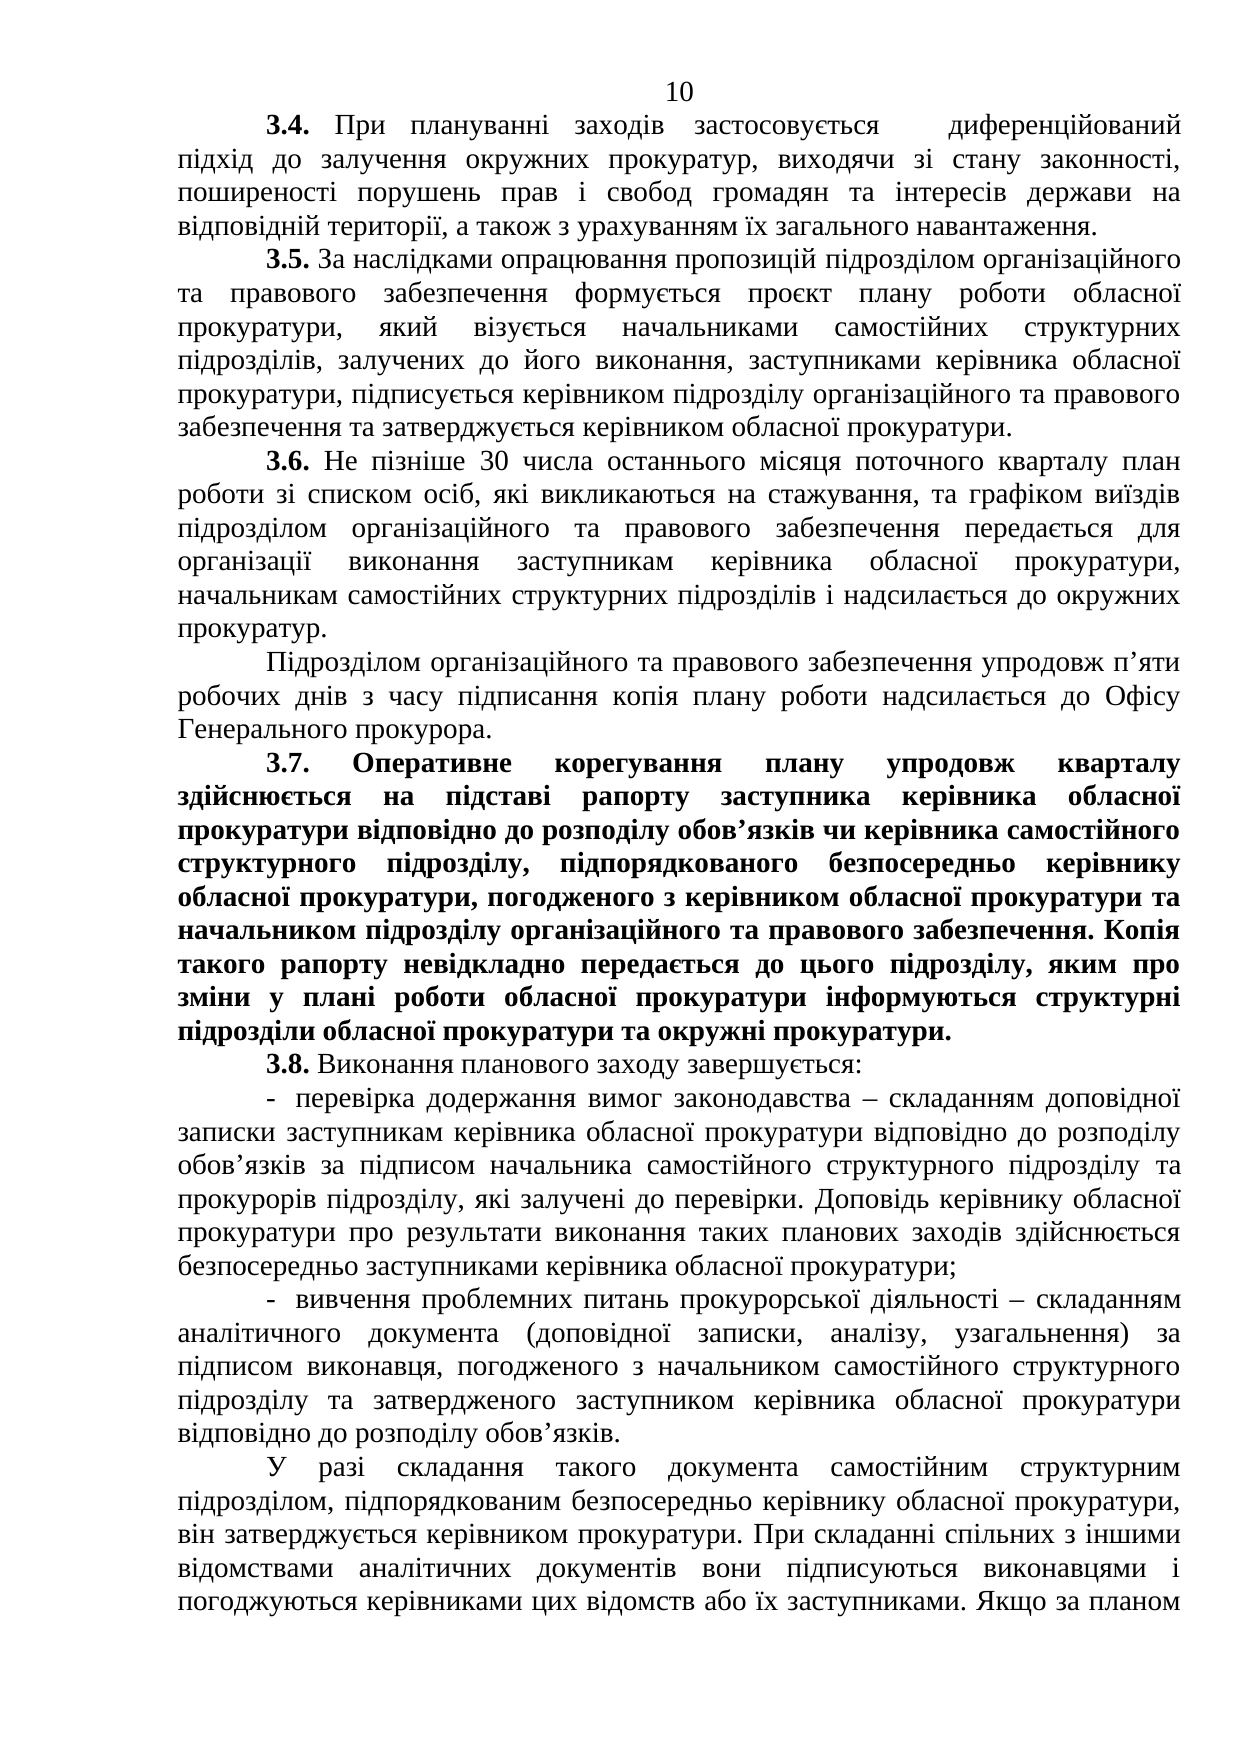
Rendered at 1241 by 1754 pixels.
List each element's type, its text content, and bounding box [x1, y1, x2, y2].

text 3.6. Не пізніше 30 числа останнього місяця поточного кварталу план роботи зі списком осіб, які викликаються на стажування, та графіком виїздів підрозділом організаційного та правового забезпечення передається для організації виконання заступникам керівника обласної прокуратури, начальникам самостійних структурних підрозділів і надсилається до окружних прокуратур. [177, 443, 1181, 644]
text 3.7. Оперативне корегування плану упродовж кварталу здійснюється на підставі рапорту заступника керівника обласної прокуратури відповідно до розподілу обов’язків чи керівника самостійного структурного підрозділу, підпорядкованого безпосередньо керівнику обласної прокуратури, погодженого з керівником обласної прокуратури та начальником підрозділу організаційного та правового забезпечення. Копія такого рапорту невідкладно передається до цього підрозділу, яким про зміни у плані роботи обласної прокуратури інформуються структурні підрозділи обласної прокуратури та окружні прокуратури. [177, 745, 1181, 1047]
text Підрозділом організаційного та правового забезпечення упродовж п’яти робочих днів з часу підписання копія плану роботи надсилається до Офісу Генерального прокурора. [177, 644, 1181, 745]
text - вивчення проблемних питань прокурорської діяльності – складанням аналітичного документа (доповідної записки, аналізу, узагальнення) за підписом виконавця, погодженого з начальником самостійного структурного підрозділу та затвердженого заступником керівника обласної прокуратури відповідно до розподілу обов’язків. [177, 1281, 1181, 1449]
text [177, 1449, 1181, 1617]
text - перевірка додержання вимог законодавства – складанням доповідної записки заступникам керівника обласної прокуратури відповідно до розподілу обов’язків за підписом начальника самостійного структурного підрозділу та прокурорів підрозділу, які залучені до перевірки. Доповідь керівнику обласної прокуратури про результати виконання таких планових заходів здійснюється безпосередньо заступниками керівника обласної прокуратури; [177, 1080, 1181, 1281]
text 3.5. За наслідками опрацювання пропозицій підрозділом організаційного та правового забезпечення формується проєкт плану роботи обласної прокуратури, який візується начальниками самостійних структурних підрозділів, залучених до його виконання, заступниками керівника обласної прокуратури, підписується керівником підрозділу організаційного та правового забезпечення та затверджується керівником обласної прокуратури. [177, 242, 1181, 443]
text 3.4. При плануванні заходів застосовується диференційований підхід до залучення окружних прокуратур, виходячи зі стану законності, поширеності порушень прав і свобод громадян та інтересів держави на відповідній території, а також з урахуванням їх загального навантаження. [177, 107, 1181, 242]
text 3.8. Виконання планового заходу завершується: [177, 1047, 1181, 1080]
